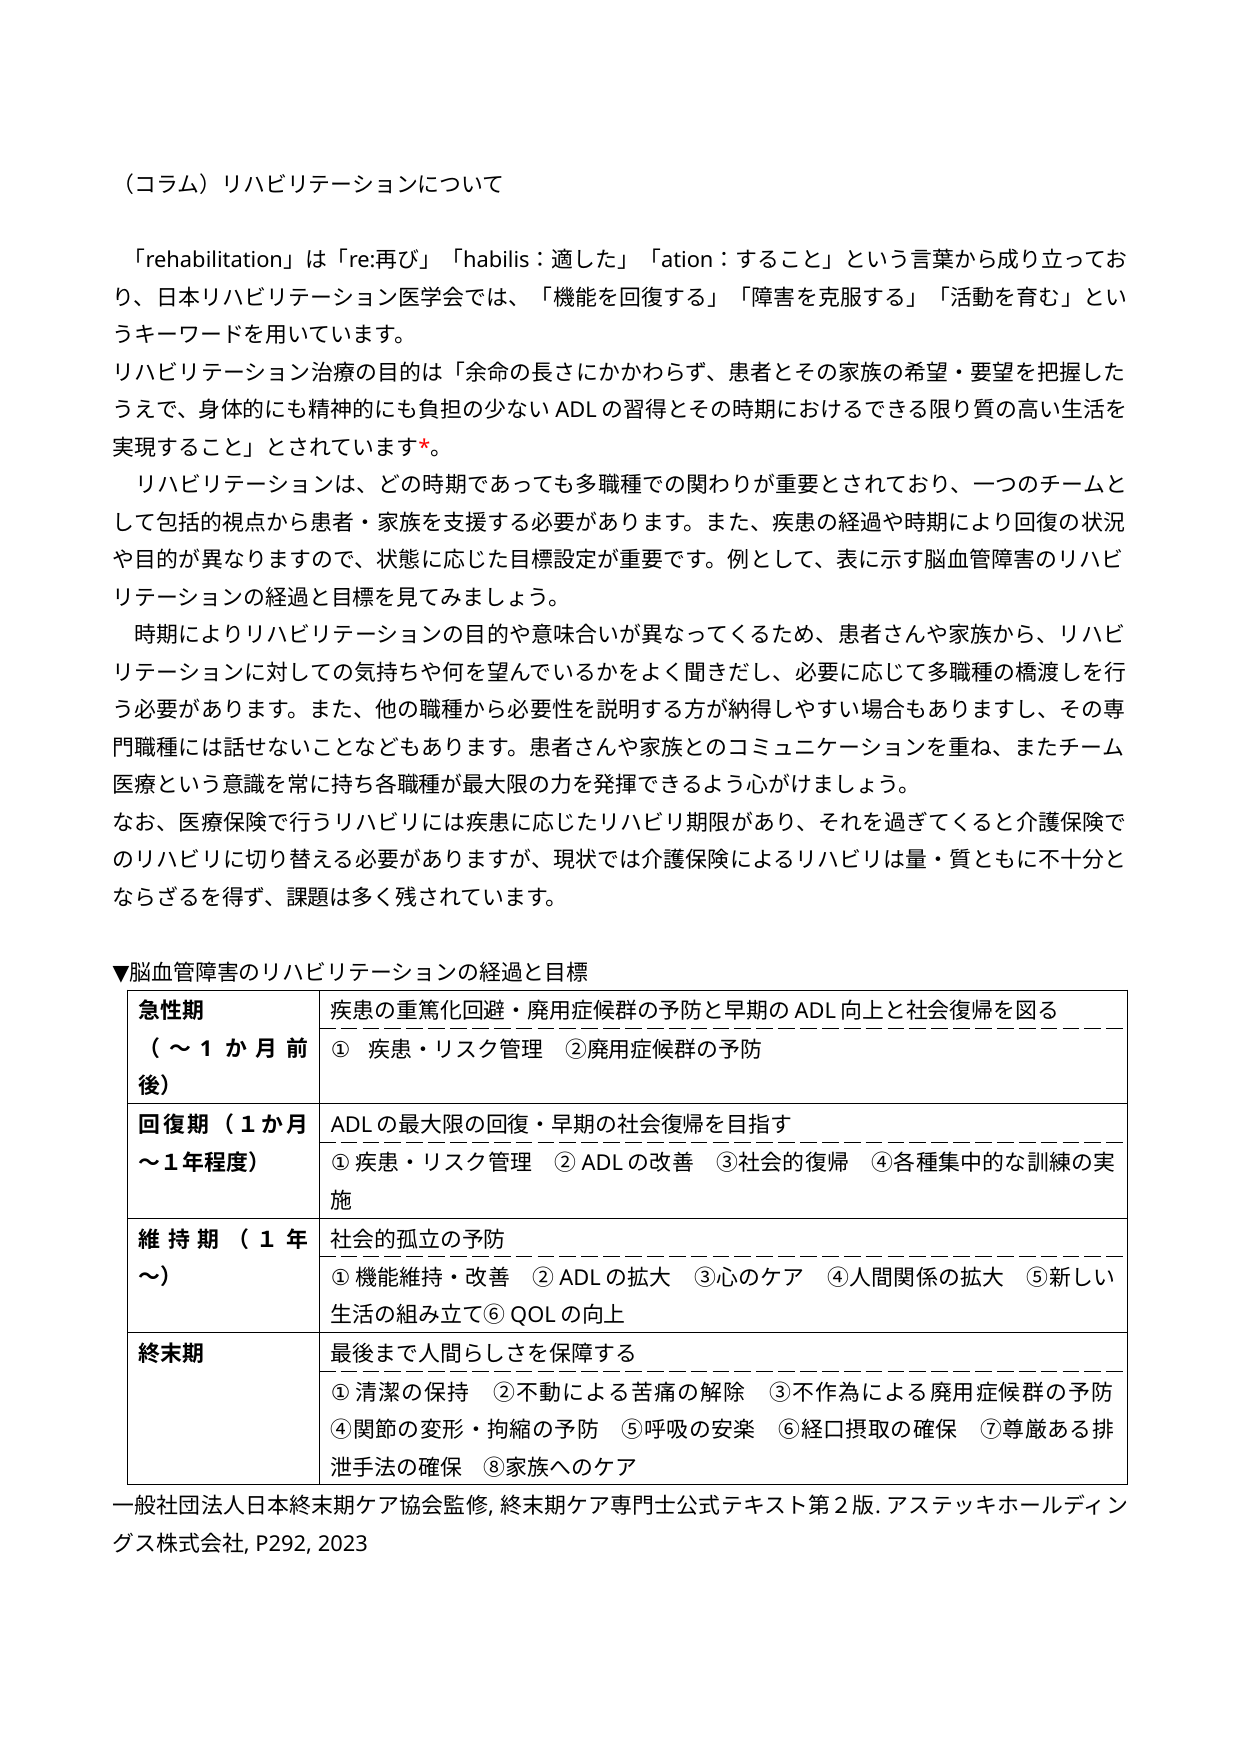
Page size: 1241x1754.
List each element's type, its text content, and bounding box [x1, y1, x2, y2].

table_cell 最後まで人間らしさを保障する [320, 1333, 1127, 1371]
table_cell ①機能維持・改善 ②ADLの拡大 ③心のケア ④人間関係の拡大 ⑤新しい生活の組み立て⑥QOLの向上 [320, 1256, 1127, 1332]
table_cell 社会的孤立の予防 [320, 1219, 1127, 1256]
text なお、医療保険で行うリハビリには疾患に応じたリハビリ期限があり、それを過ぎてくると介護保険でのリハビリに切り替える必要がありますが、現状では介護保険によるリハビリは量・質ともに不十分とならざるを得ず、課題は多く残されています。 [112, 802, 1128, 914]
table_header 疾患の重篤化回避・廃用症候群の予防と早期のADL向上と社会復帰を図る [320, 991, 1127, 1028]
text リハビリテーション治療の目的は「余命の長さにかかわらず、患者とその家族の希望・要望を把握したうえで、身体的にも精神的にも負担の少ないADLの習得とその時期におけるできる限り質の高い生活を実現すること」とされています*。 [112, 352, 1128, 464]
table_header 急性期 （～1か月前後） [128, 991, 319, 1103]
table_cell ADLの最大限の回復・早期の社会復帰を目指す [320, 1104, 1127, 1142]
text 一般社団法人日本終末期ケア協会監修, 終末期ケア専門士公式テキスト第２版. アステッキホールディングス株式会社, P292, 2023 [112, 1485, 1128, 1560]
text ▼脳血管障害のリハビリテーションの経過と目標 [112, 952, 1128, 989]
table_cell 維持期（１年～） [128, 1219, 319, 1332]
text 「rehabilitation」は「re:再び」「habilis：適した」「ation：すること」という言葉から成り立っており、日本リハビリテーション医学会では、「機能を回復する」「障害を克服する」「活動を育む」というキーワードを用いています。 [112, 239, 1128, 352]
table_cell ①清潔の保持 ②不動による苦痛の解除 ③不作為による廃用症候群の予防 ④関節の変形・拘縮の予防 ⑤呼吸の安楽 ⑥経口摂取の確保 ⑦尊厳ある排泄手法の確保 ⑧家族へのケア [320, 1371, 1127, 1484]
table_cell 終末期 [128, 1333, 319, 1484]
text 時期によりリハビリテーションの目的や意味合いが異なってくるため、患者さんや家族から、リハビリテーションに対しての気持ちや何を望んでいるかをよく聞きだし、必要に応じて多職種の橋渡しを行う必要があります。また、他の職種から必要性を説明する方が納得しやすい場合もありますし、その専門職種には話せないことなどもあります。患者さんや家族とのコミュニケーションを重ね、またチーム医療という意識を常に持ち各職種が最大限の力を発揮できるよう心がけましょう。 [112, 614, 1128, 802]
table_cell 疾患・リスク管理 ②廃用症候群の予防 [320, 1028, 1127, 1103]
table_cell 回復期（１か月～１年程度） [128, 1104, 319, 1218]
table_cell ①疾患・リスク管理 ②ADLの改善 ③社会的復帰 ④各種集中的な訓練の実施 [320, 1142, 1127, 1218]
text リハビリテーションは、どの時期であっても多職種での関わりが重要とされており、一つのチームとして包括的視点から患者・家族を支援する必要があります。また、疾患の経過や時期により回復の状況や目的が異なりますので、状態に応じた目標設定が重要です。例として、表に示す脳血管障害のリハビリテーションの経過と目標を見てみましょう。 [112, 464, 1128, 614]
text （コラム）リハビリテーションについて [112, 164, 1128, 202]
